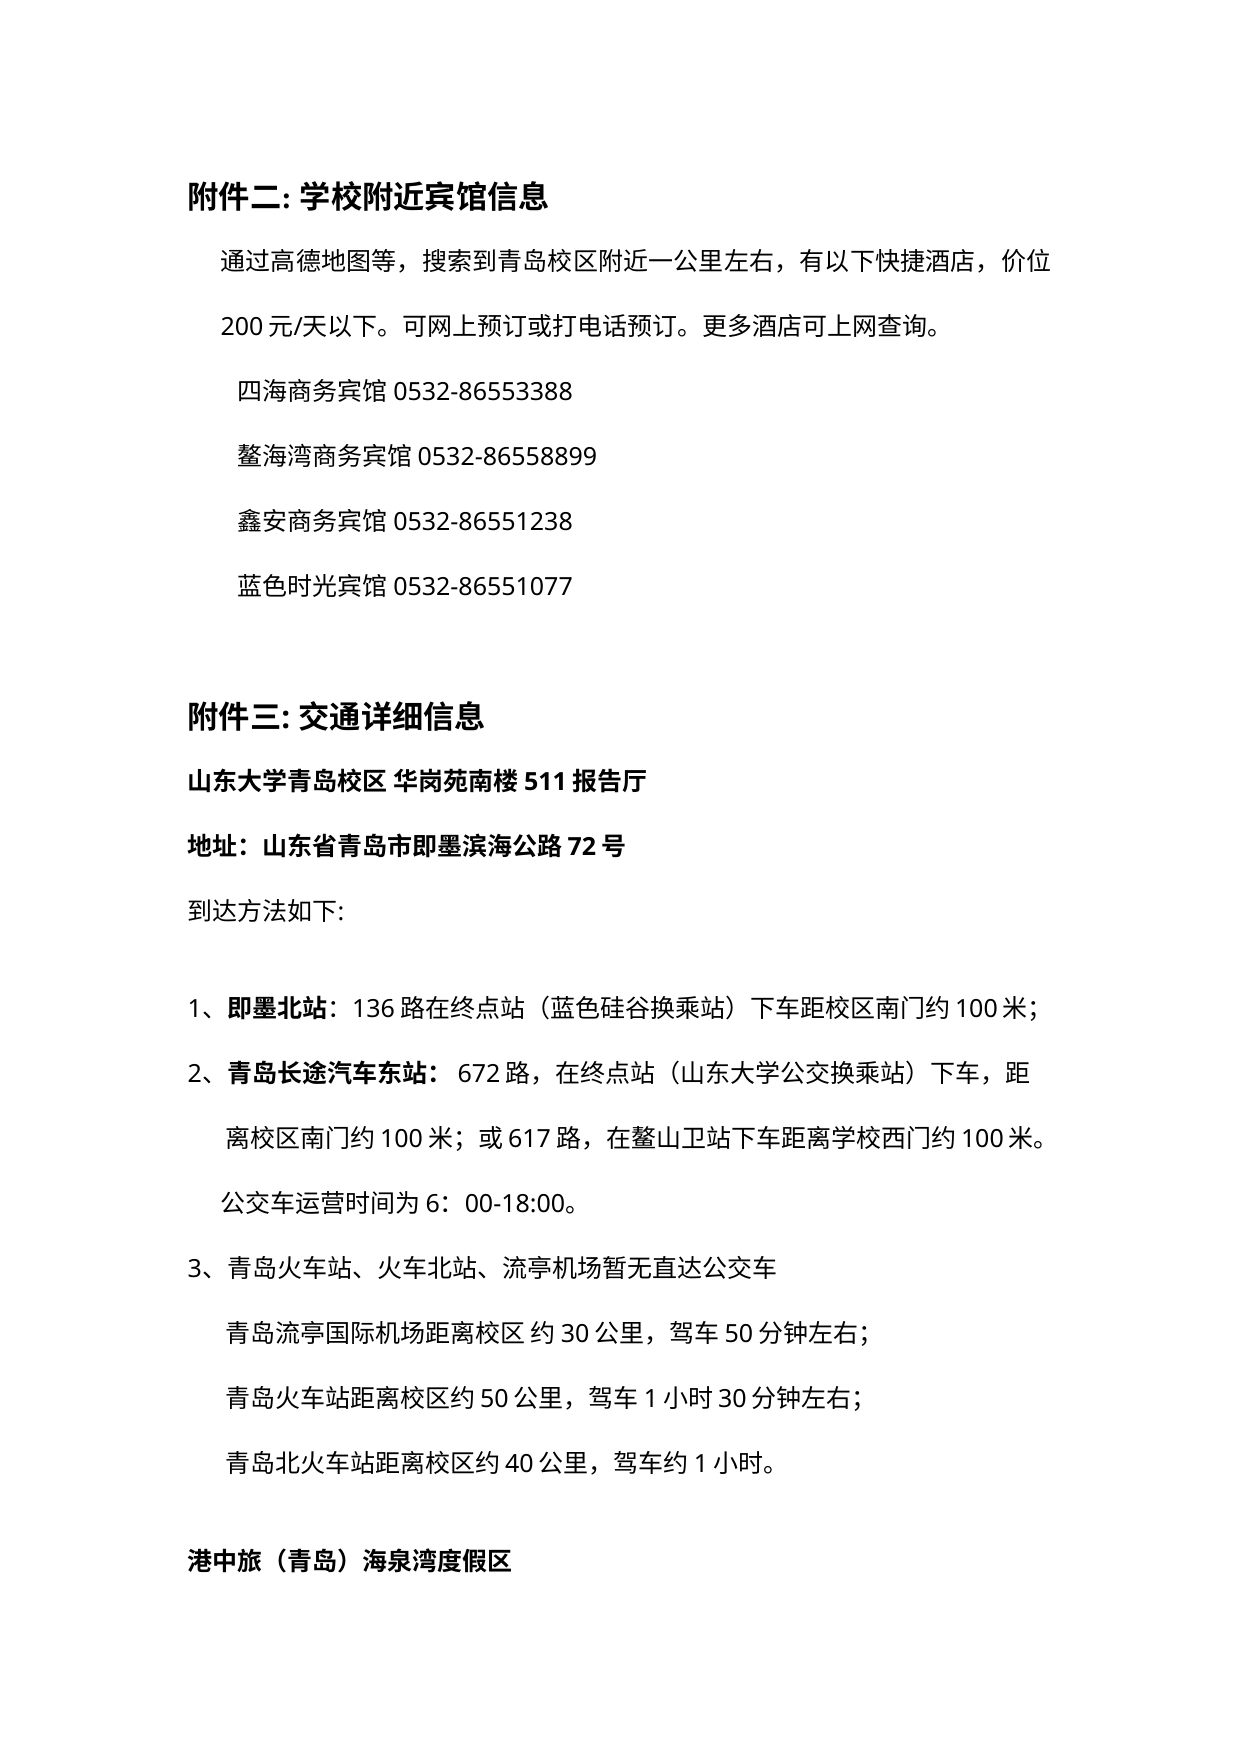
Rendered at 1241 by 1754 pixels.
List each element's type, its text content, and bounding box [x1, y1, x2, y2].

text 2、青岛长途汽车东站： 672路，在终点站（山东大学公交换乘站）下车，距离校区南门约100米；或617路，在鳌山卫站下车距离学校西门约100米。 [187, 1039, 1053, 1169]
text 3、青岛火车站、火车北站、流亭机场暂无直达公交车 [187, 1234, 1053, 1299]
text 鑫安商务宾馆 0532-86551238 [187, 487, 1053, 552]
text 蓝色时光宾馆 0532-86551077 [187, 552, 1053, 617]
text 附件三: 交通详细信息 [187, 682, 1053, 747]
text 港中旅（青岛）海泉湾度假区 [187, 1527, 1053, 1592]
text 青岛火车站距离校区约50公里，驾车1小时30分钟左右； [187, 1364, 1053, 1429]
text 青岛北火车站距离校区约40公里，驾车约1小时。 [187, 1429, 1053, 1494]
text 公交车运营时间为6：00-18:00。 [220, 1169, 1053, 1234]
text 山东大学青岛校区 华岗苑南楼 511报告厅 [187, 747, 1053, 812]
text 通过高德地图等，搜索到青岛校区附近一公里左右，有以下快捷酒店，价位200元/天以下。可网上预订或打电话预订。更多酒店可上网查询。 [220, 227, 1053, 357]
text 附件二: 学校附近宾馆信息 [187, 162, 1053, 227]
text 1、即墨北站：136路在终点站（蓝色硅谷换乘站）下车距校区南门约100米； [187, 974, 1053, 1039]
text 鳌海湾商务宾馆0532-86558899 [187, 422, 1053, 487]
text 到达方法如下: [187, 877, 1053, 942]
text 青岛流亭国际机场距离校区 约30公里，驾车50分钟左右； [187, 1299, 1053, 1364]
text 地址：山东省青岛市即墨滨海公路72号 [187, 812, 1053, 877]
text 四海商务宾馆 0532-86553388 [187, 357, 1053, 422]
